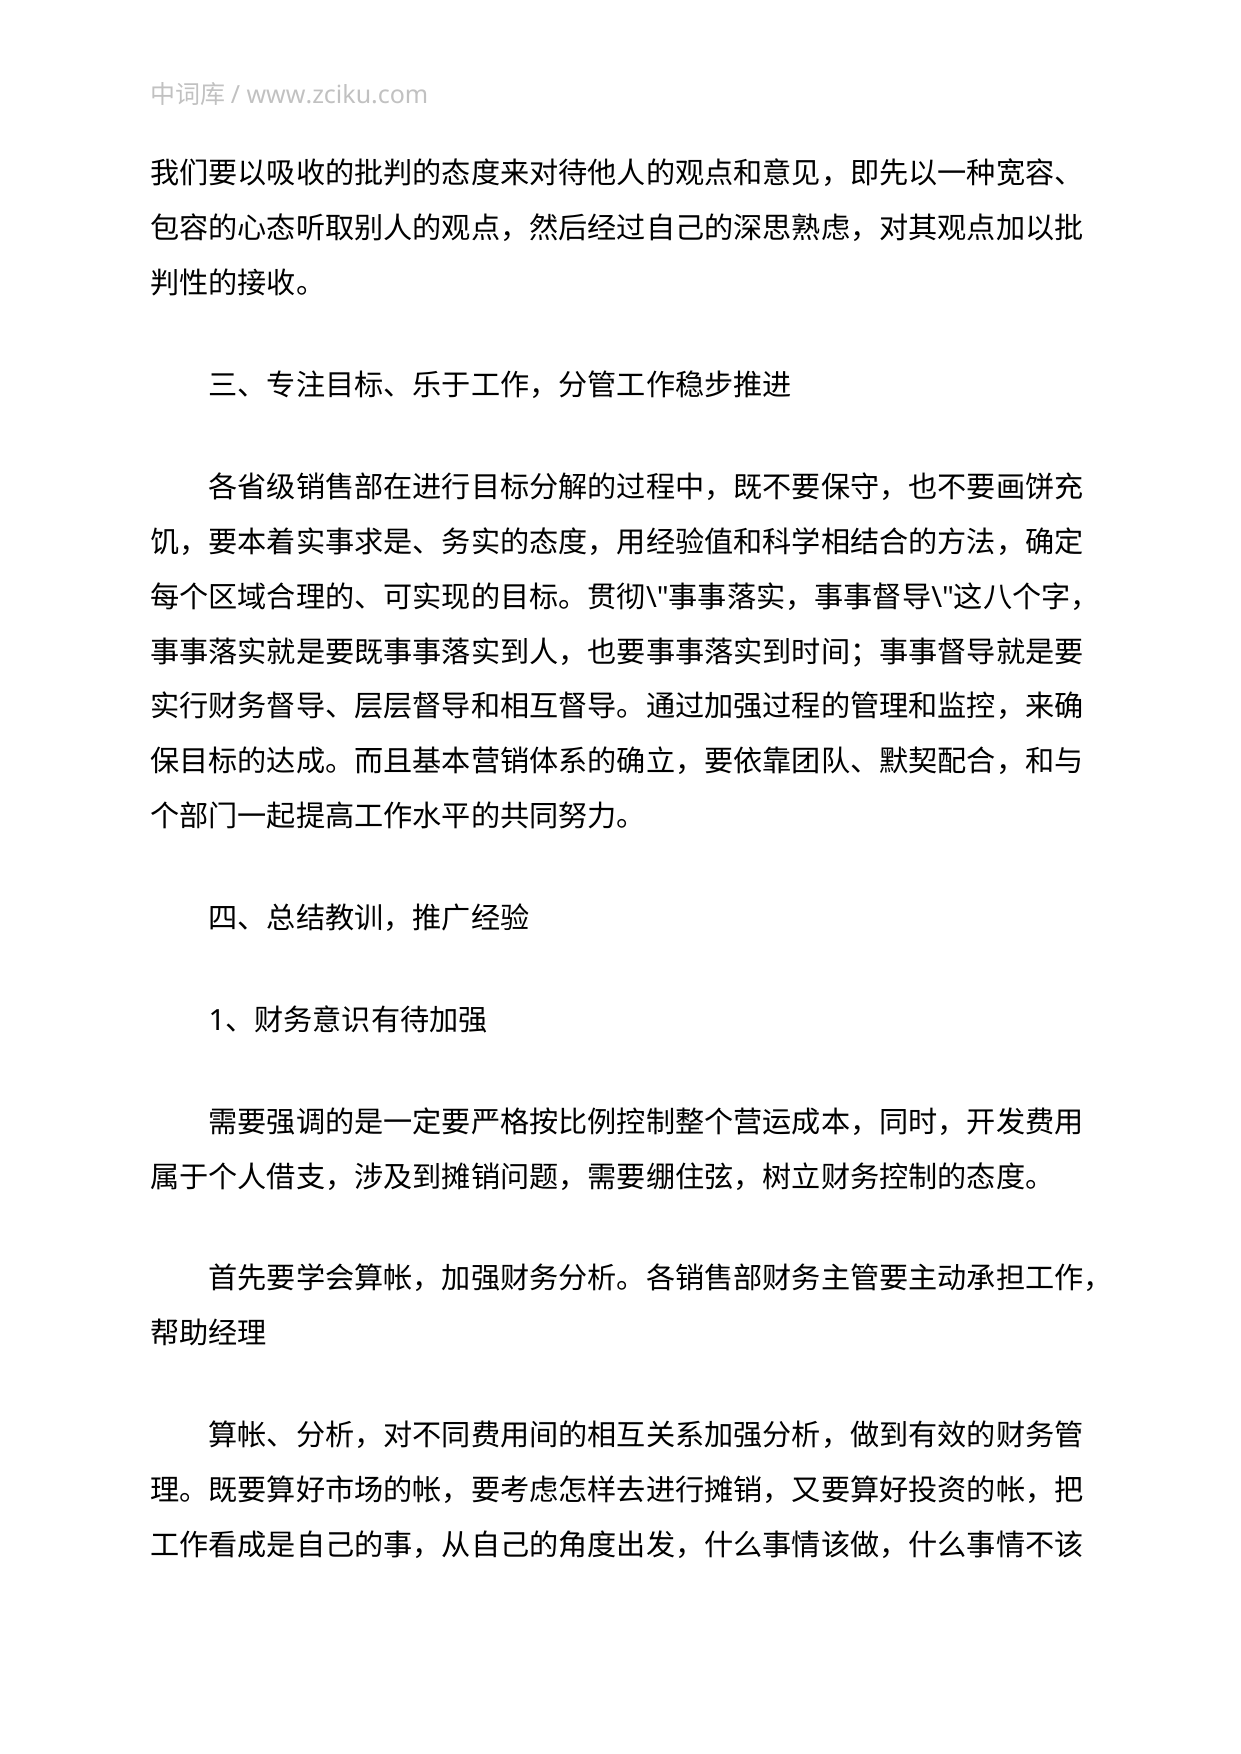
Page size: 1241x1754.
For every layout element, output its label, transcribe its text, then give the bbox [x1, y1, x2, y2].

text 三、专注目标、乐于工作，分管工作稳步推进 [150, 362, 1090, 404]
text 需要强调的是一定要严格按比例控制整个营运成本，同时，开发费用属于个人借支，涉及到摊销问题，需要绷住弦，树立财务控制的态度。 [150, 1098, 1090, 1196]
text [150, 1412, 1090, 1564]
text 四、总结教训，推广经验 [150, 894, 1090, 937]
text 各省级销售部在进行目标分解的过程中，既不要保守，也不要画饼充饥，要本着实事求是、务实的态度，用经验值和科学相结合的方法，确定每个区域合理的、可实现的目标。贯彻\"事事落实，事事督导\"这八个字，事事落实就是要既事事落实到人，也要事事落实到时间；事事督导就是要实行财务督导、层层督导和相互督导。通过加强过程的管理和监控，来确保目标的达成。而且基本营销体系的确立，要依靠团队、默契配合，和与个部门一起提高工作水平的共同努力。 [150, 463, 1090, 835]
text 首先要学会算帐，加强财务分析。各销售部财务主管要主动承担工作，帮助经理 [150, 1255, 1090, 1352]
text 1、财务意识有待加强 [150, 996, 1090, 1039]
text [150, 150, 1090, 302]
